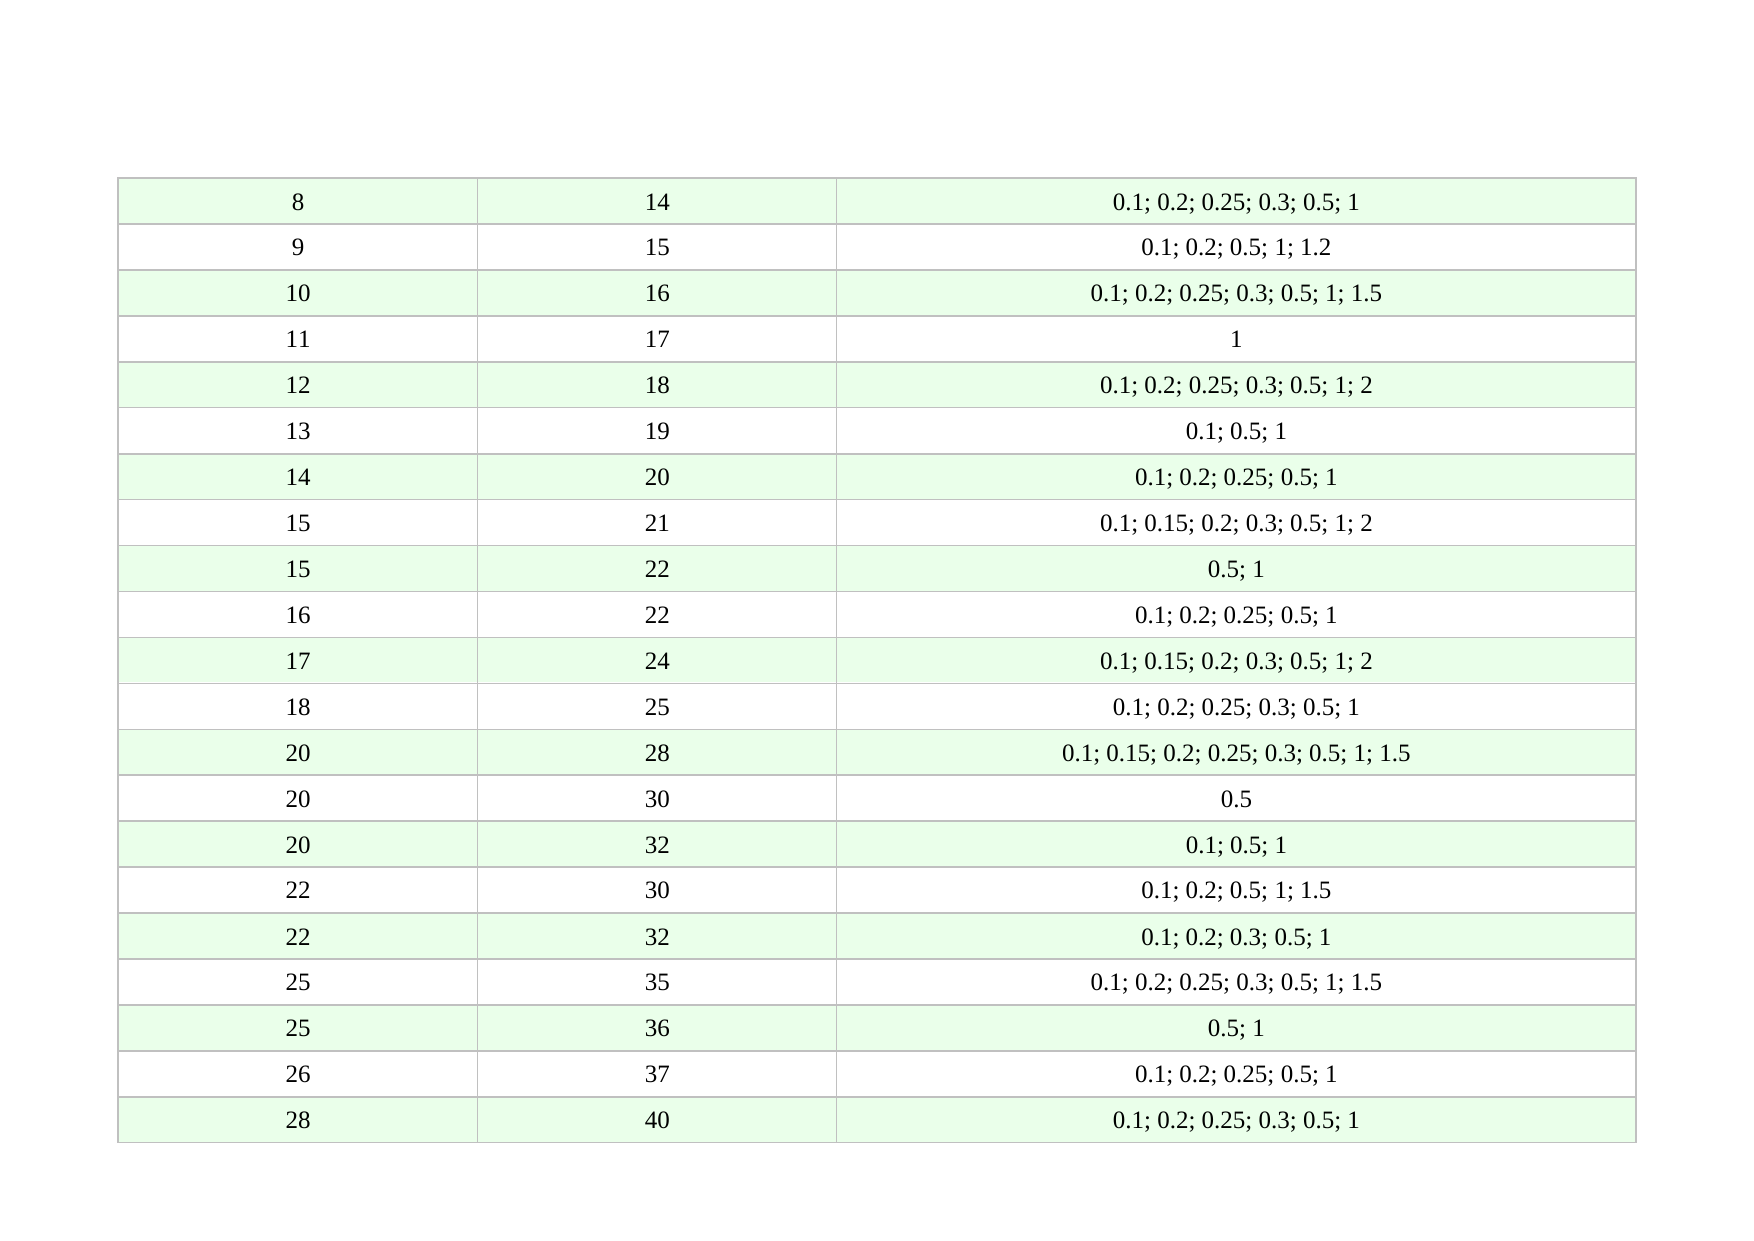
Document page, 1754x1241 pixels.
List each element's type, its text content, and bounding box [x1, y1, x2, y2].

table_cell 0.1; 0.2; 0.25; 0.3; 0.5; 1; 2 [837, 363, 1635, 407]
table_cell 20 [119, 776, 477, 820]
table_cell 0.1; 0.2; 0.25; 0.3; 0.5; 1 [837, 684, 1635, 728]
table_cell 37 [478, 1052, 836, 1096]
table_cell 14 [119, 455, 477, 499]
table_cell 25 [119, 1006, 477, 1050]
table_cell 32 [478, 822, 836, 866]
table_cell 0.1; 0.15; 0.2; 0.3; 0.5; 1; 2 [837, 500, 1635, 545]
table_cell 0.1; 0.2; 0.25; 0.3; 0.5; 1; 1.5 [837, 271, 1635, 315]
table_cell 0.1; 0.15; 0.2; 0.25; 0.3; 0.5; 1; 1.5 [837, 730, 1635, 774]
table_cell 14 [478, 179, 836, 223]
table_cell 25 [478, 684, 836, 728]
table_cell 0.1; 0.2; 0.25; 0.5; 1 [837, 455, 1635, 499]
table_cell 0.1; 0.2; 0.5; 1; 1.5 [837, 868, 1635, 912]
table_cell 9 [119, 225, 477, 269]
table_cell 15 [478, 225, 836, 269]
table_cell 17 [478, 317, 836, 361]
table_cell 1 [837, 317, 1635, 361]
table_cell 22 [119, 914, 477, 958]
table_cell 30 [478, 868, 836, 912]
table_cell 21 [478, 500, 836, 545]
table_cell 0.1; 0.2; 0.25; 0.3; 0.5; 1; 1.5 [837, 960, 1635, 1004]
table_cell 11 [119, 317, 477, 361]
table_cell 24 [478, 638, 836, 682]
table_cell 0.1; 0.2; 0.3; 0.5; 1 [837, 914, 1635, 958]
table_cell 16 [478, 271, 836, 315]
table_cell 0.1; 0.2; 0.25; 0.5; 1 [837, 592, 1635, 637]
table_cell 0.5; 1 [837, 1006, 1635, 1050]
table_cell 0.1; 0.15; 0.2; 0.3; 0.5; 1; 2 [837, 638, 1635, 682]
table_cell 40 [478, 1098, 836, 1142]
table_cell 0.1; 0.2; 0.25; 0.3; 0.5; 1 [837, 179, 1635, 223]
table_cell 19 [478, 408, 836, 453]
table_cell 20 [119, 822, 477, 866]
table_cell 0.5 [837, 776, 1635, 820]
table_cell 0.1; 0.2; 0.5; 1; 1.2 [837, 225, 1635, 269]
table_cell 18 [478, 363, 836, 407]
table_cell 36 [478, 1006, 836, 1050]
table_cell 16 [119, 592, 477, 637]
table_cell 25 [119, 960, 477, 1004]
table_cell 0.1; 0.2; 0.25; 0.5; 1 [837, 1052, 1635, 1096]
table_cell 22 [478, 592, 836, 637]
table_cell 10 [119, 271, 477, 315]
table_cell 17 [119, 638, 477, 682]
table_cell 12 [119, 363, 477, 407]
table_cell 18 [119, 684, 477, 728]
table_cell 35 [478, 960, 836, 1004]
table_cell 20 [478, 455, 836, 499]
table_cell 32 [478, 914, 836, 958]
table_cell 30 [478, 776, 836, 820]
table_cell 0.1; 0.2; 0.25; 0.3; 0.5; 1 [837, 1098, 1635, 1142]
table_cell 22 [119, 868, 477, 912]
table_cell 0.1; 0.5; 1 [837, 408, 1635, 453]
table_cell 15 [119, 500, 477, 545]
table_cell 26 [119, 1052, 477, 1096]
table_cell 28 [478, 730, 836, 774]
table_cell 20 [119, 730, 477, 774]
table_cell 0.5; 1 [837, 546, 1635, 591]
table_cell 15 [119, 546, 477, 591]
table_cell 8 [119, 179, 477, 223]
table_cell 22 [478, 546, 836, 591]
table_cell 0.1; 0.5; 1 [837, 822, 1635, 866]
table_cell 13 [119, 408, 477, 453]
table_cell 28 [119, 1098, 477, 1142]
